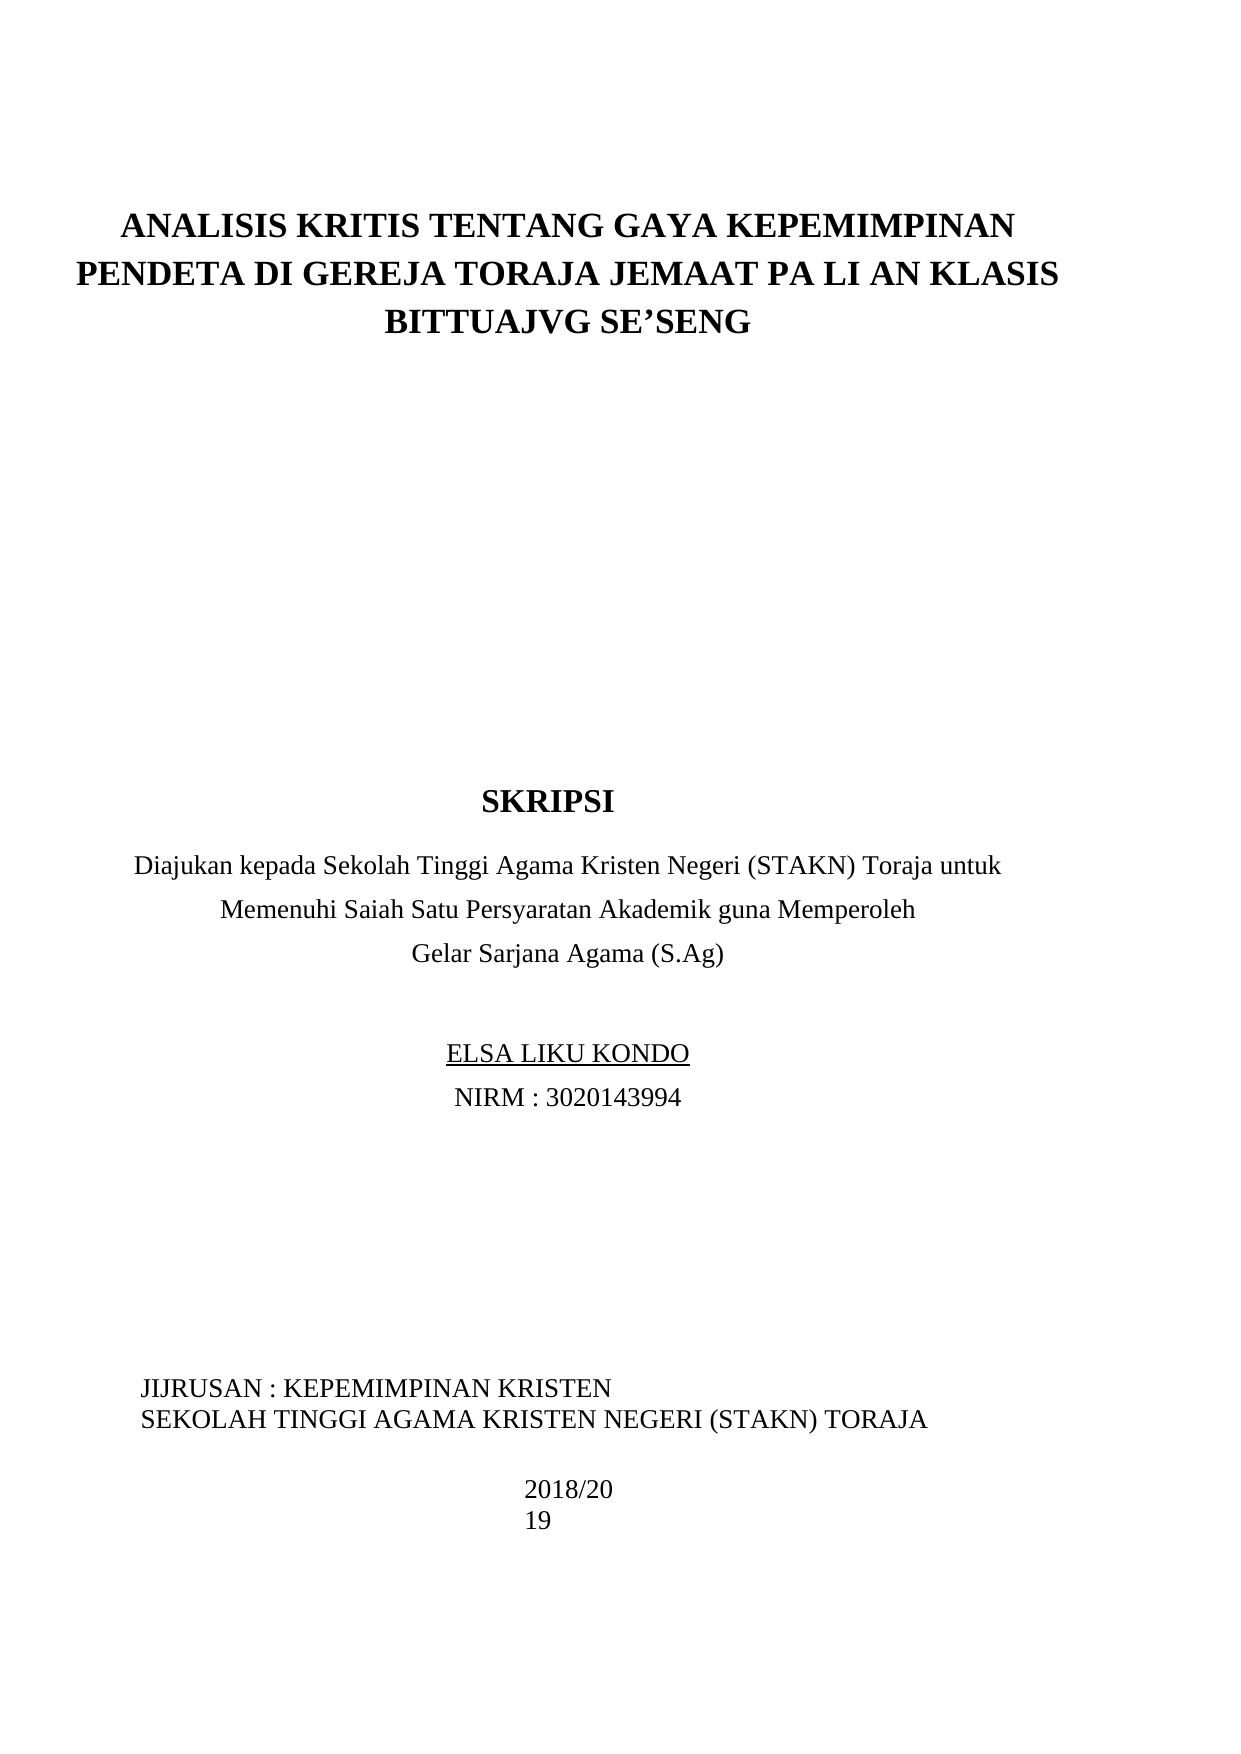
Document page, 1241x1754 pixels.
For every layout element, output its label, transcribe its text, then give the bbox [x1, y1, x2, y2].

subtitle ANALISIS KRITIS TENTANG GAYA KEPEMIMPINAN PENDETA DI GEREJA TORAJA JEMAAT PA LI AN KLASIS [51, 199, 1085, 295]
text ELSA LIKU KONDO NIRM : 3020143994 [51, 1027, 1085, 1115]
text Diajukan kepada Sekolah Tinggi Agama Kristen Negeri (STAKN) Toraja untuk Memenuhi Saiah Satu Persyaratan Akademik guna Memperoleh Gelar Sarjana Agama (S.Ag) [51, 839, 1085, 971]
text SKRIPSI [51, 786, 1045, 819]
subtitle BITTUAJVG SE’SENG [51, 295, 1085, 343]
